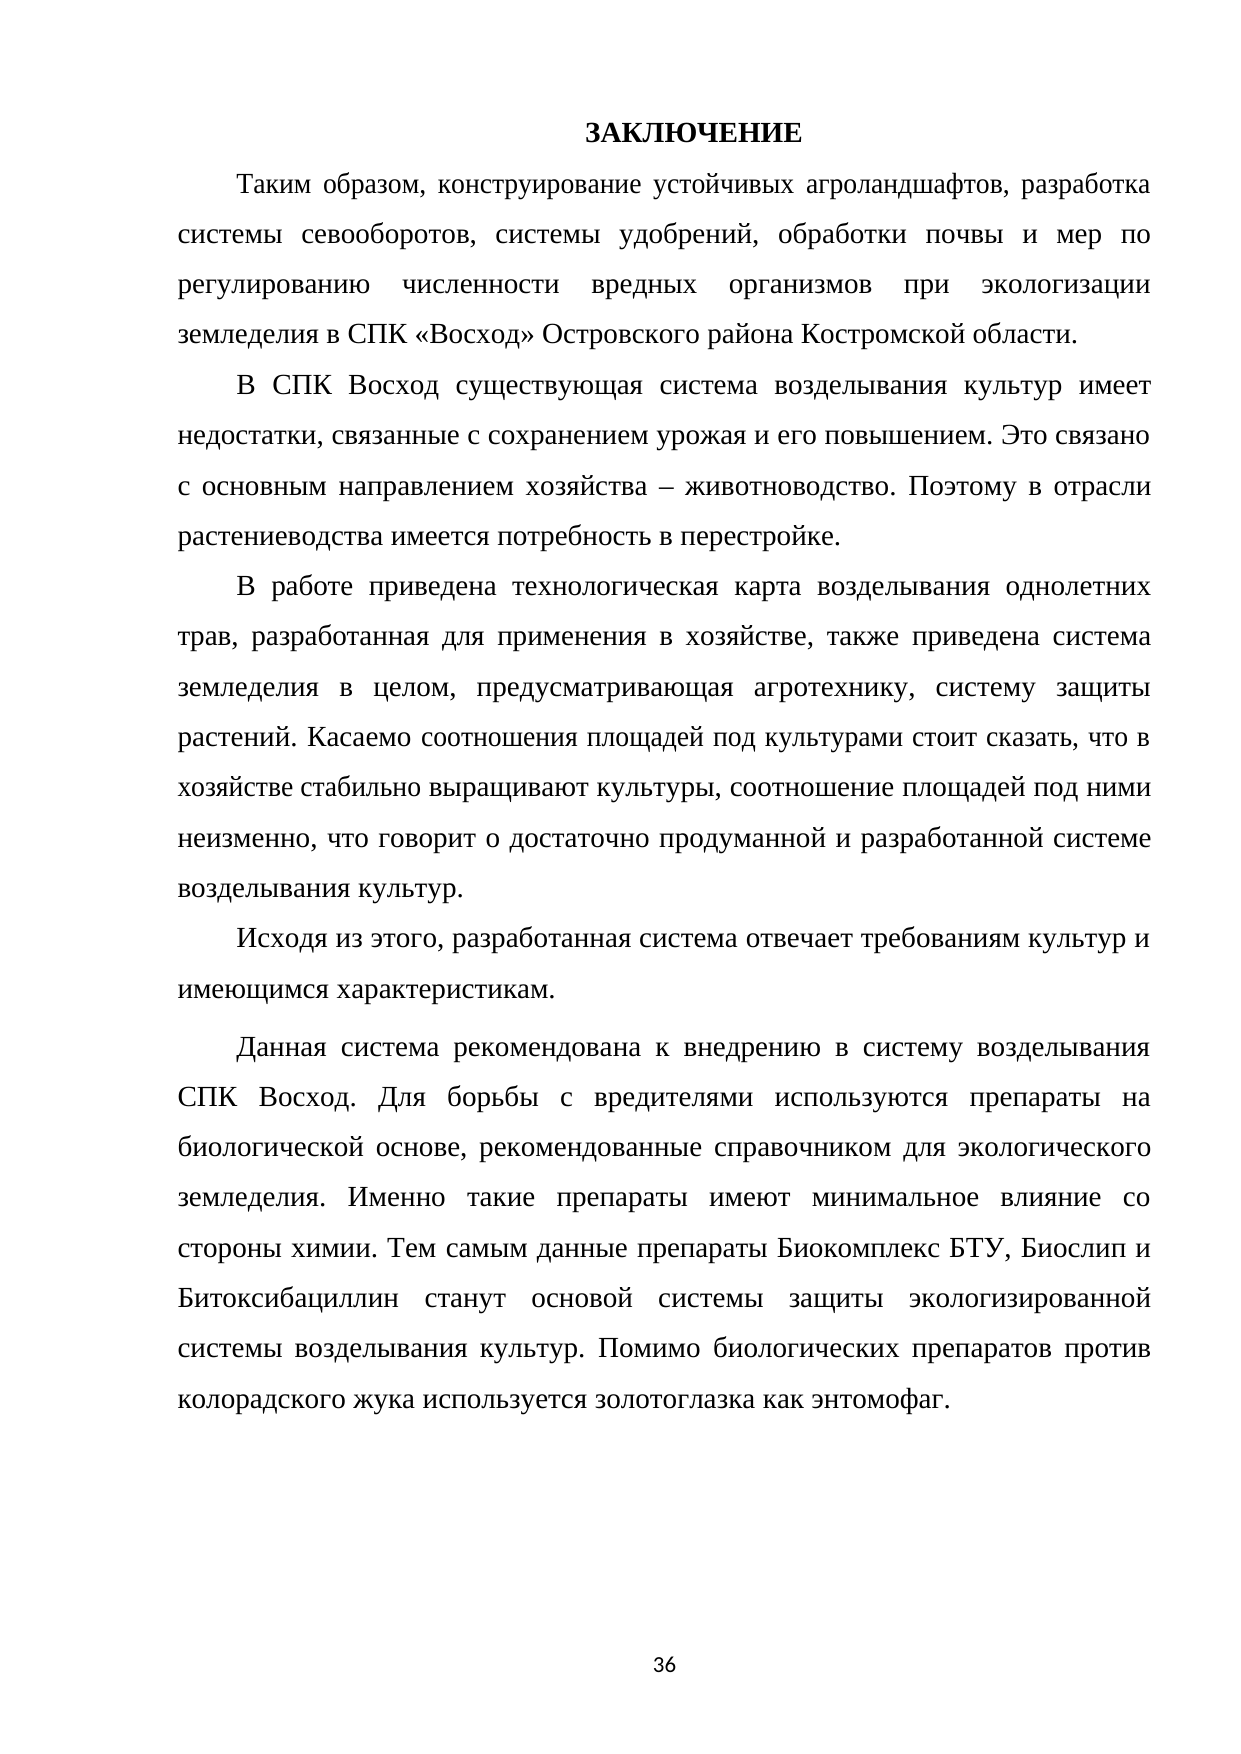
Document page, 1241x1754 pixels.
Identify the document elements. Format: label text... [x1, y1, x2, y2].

text В работе приведена технологическая карта возделывания однолетних трав, разработанная для применения в хозяйстве, также приведена система земледелия в целом, предусматривающая агротехнику, систему защиты растений. Касаемо соотношения площадей под культурами стоит сказать, что в хозяйстве стабильно выращивают культуры, соотношение площадей под ними неизменно, что говорит о достаточно продуманной и разработанной системе возделывания культур. [177, 568, 1151, 904]
text В СПК Восход существующая система возделывания культур имеет недостатки, связанные с сохранением урожая и его повышением. Это связано с основным направлением хозяйства – животноводство. Поэтому в отрасли растениеводства имеется потребность в перестройке. [177, 367, 1151, 551]
text Исходя из этого, разработанная система отвечает требованиям культур и имеющимся характеристикам. [177, 920, 1151, 1004]
text Таким образом, конструирование устойчивых агроландшафтов, разработка системы севооборотов, системы удобрений, обработки почвы и мер по регулированию численности вредных организмов при экологизации земледелия в СПК «Восход» Островского района Костромской области. [177, 166, 1151, 350]
text ЗАКЛЮЧЕНИЕ [177, 115, 1151, 149]
text Данная система рекомендована к внедрению в систему возделывания СПК Восход. Для борьбы с вредителями используются препараты на биологической основе, рекомендованные справочником для экологического земледелия. Именно такие препараты имеют минимальное влияние со стороны химии. Тем самым данные препараты Биокомплекс БТУ, Биослип и Битоксибациллин станут основой системы защиты экологизированной системы возделывания культур. Помимо биологических препаратов против колорадского жука используется золотоглазка как энтомофаг. [177, 1029, 1151, 1414]
